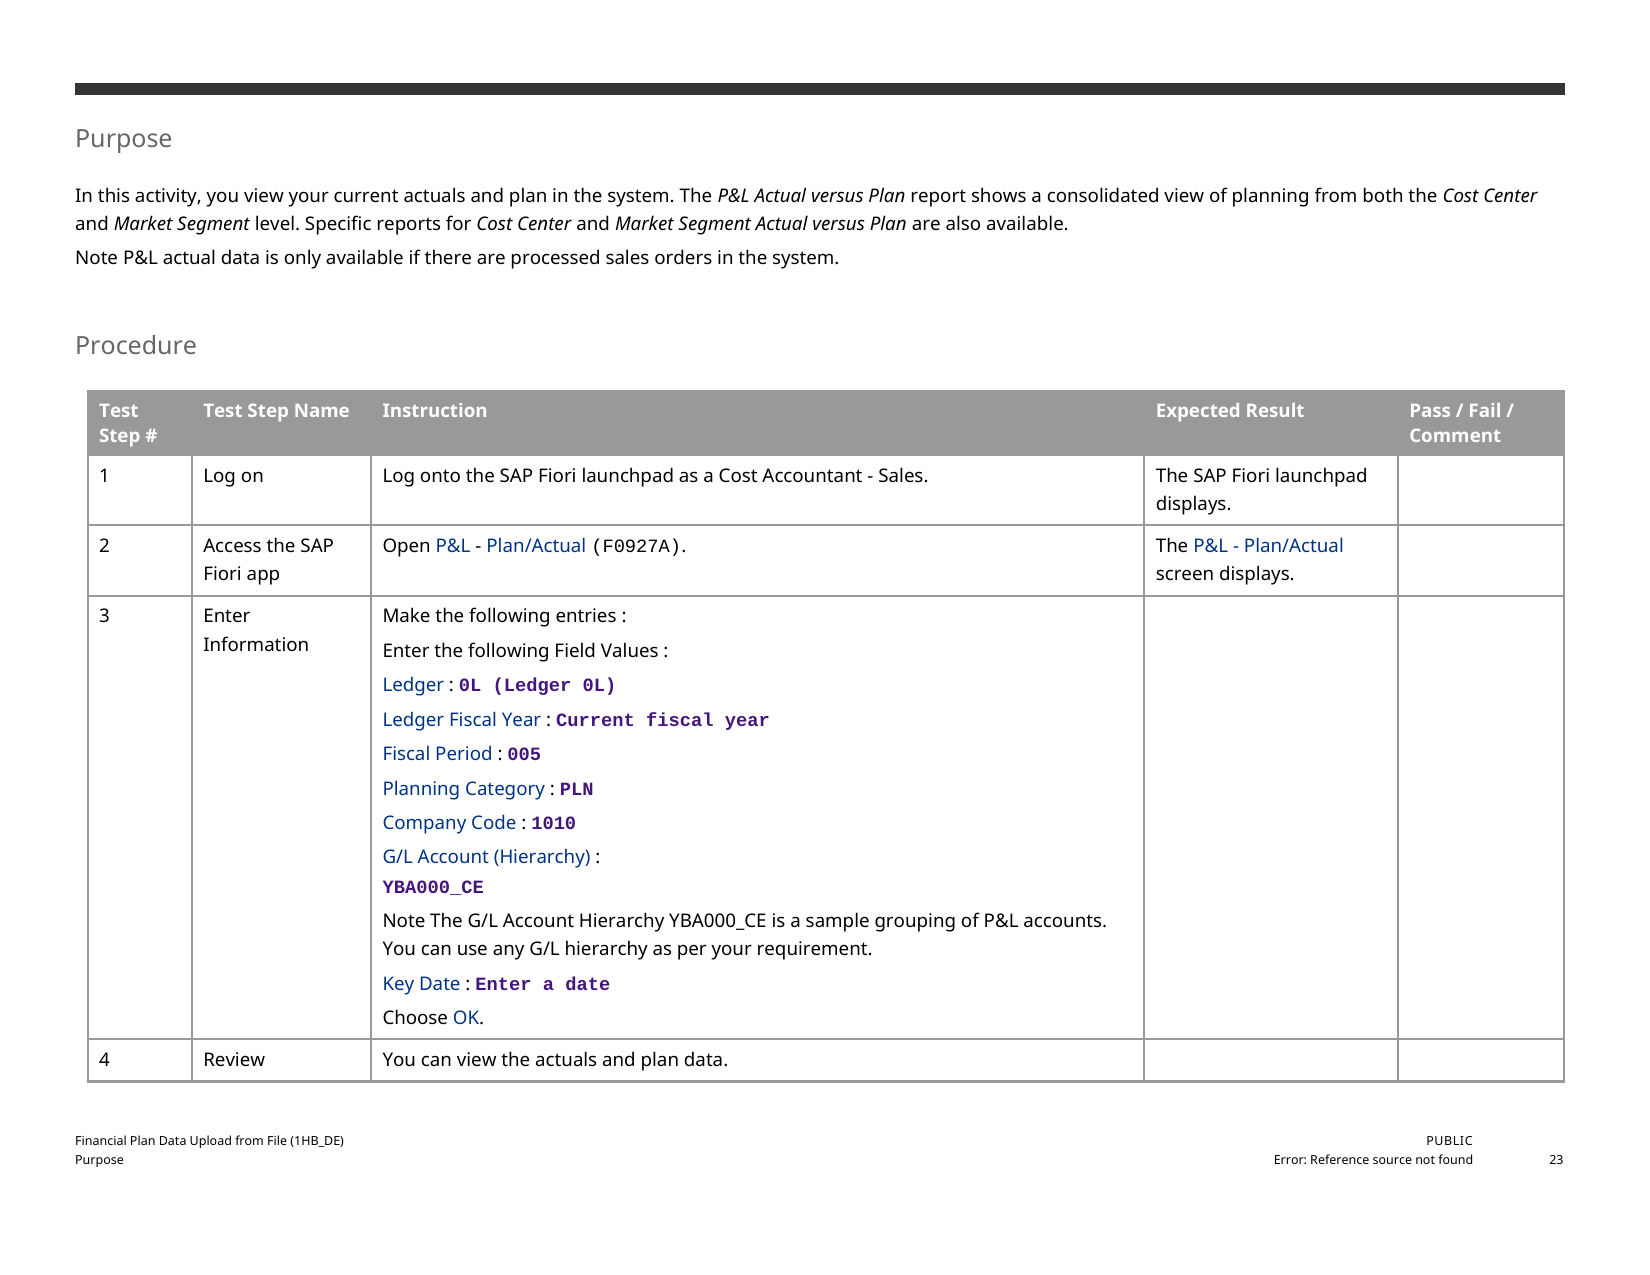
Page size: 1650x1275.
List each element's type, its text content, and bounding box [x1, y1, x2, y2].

table_cell Access the SAP Fiori app [193, 526, 370, 594]
table_cell [1145, 597, 1397, 1038]
table_cell [1399, 1040, 1563, 1080]
text Note P&L actual data is only available if there are processed sales orders in the system. [75, 245, 1565, 270]
table_cell Enter Information [193, 597, 370, 1038]
table_header Test Step Name [193, 392, 370, 454]
table_cell The P&L - Plan/Actual screen displays. [1145, 526, 1397, 594]
table_header Pass / Fail / Comment [1399, 392, 1563, 454]
text In this activity, you view your current actuals and plan in the system. The P&L Actual versus Plan report shows a consolidated view of planning from both the Cost Center and Market Segment level. Specific reports for Cost Center and Market Segment Actual versus Plan are also available. [75, 182, 1565, 236]
table_cell [1145, 1040, 1397, 1080]
table_cell 4 [89, 1040, 191, 1080]
table_cell Log on [193, 456, 370, 524]
table_cell 2 [89, 526, 191, 594]
table_cell Make the following entries : Enter the following Field Values : Ledger : 0L (Ledger 0L) Ledger Fiscal Year : Current fiscal year Fiscal Period : 005 Planning Category : PLN Company Code : 1010 G/L Account (Hierarchy) : YBA000_CE Note The G/L Account Hierarchy YBA000_CE is a sample grouping of P&L accounts. You can use any G/L hierarchy as per your requirement. Key Date : Enter a date Choose OK. [372, 597, 1143, 1038]
title Purpose [75, 124, 1565, 153]
table_cell Log onto the SAP Fiori launchpad as a Cost Accountant - Sales. [372, 456, 1143, 524]
table_header Test Step # [89, 392, 191, 454]
table_cell [1399, 597, 1563, 1038]
table_cell 1 [89, 456, 191, 524]
table_cell You can view the actuals and plan data. [372, 1040, 1143, 1080]
title Procedure [75, 331, 1565, 360]
table_cell The SAP Fiori launchpad displays. [1145, 456, 1397, 524]
table_cell Open P&L - Plan/Actual (F0927A). [372, 526, 1143, 594]
table_cell [1399, 526, 1563, 594]
table_cell [1399, 456, 1563, 524]
table_header Instruction [372, 392, 1143, 454]
table_cell 3 [89, 597, 191, 1038]
table_cell Review [193, 1040, 370, 1080]
table_header Expected Result [1145, 392, 1397, 454]
